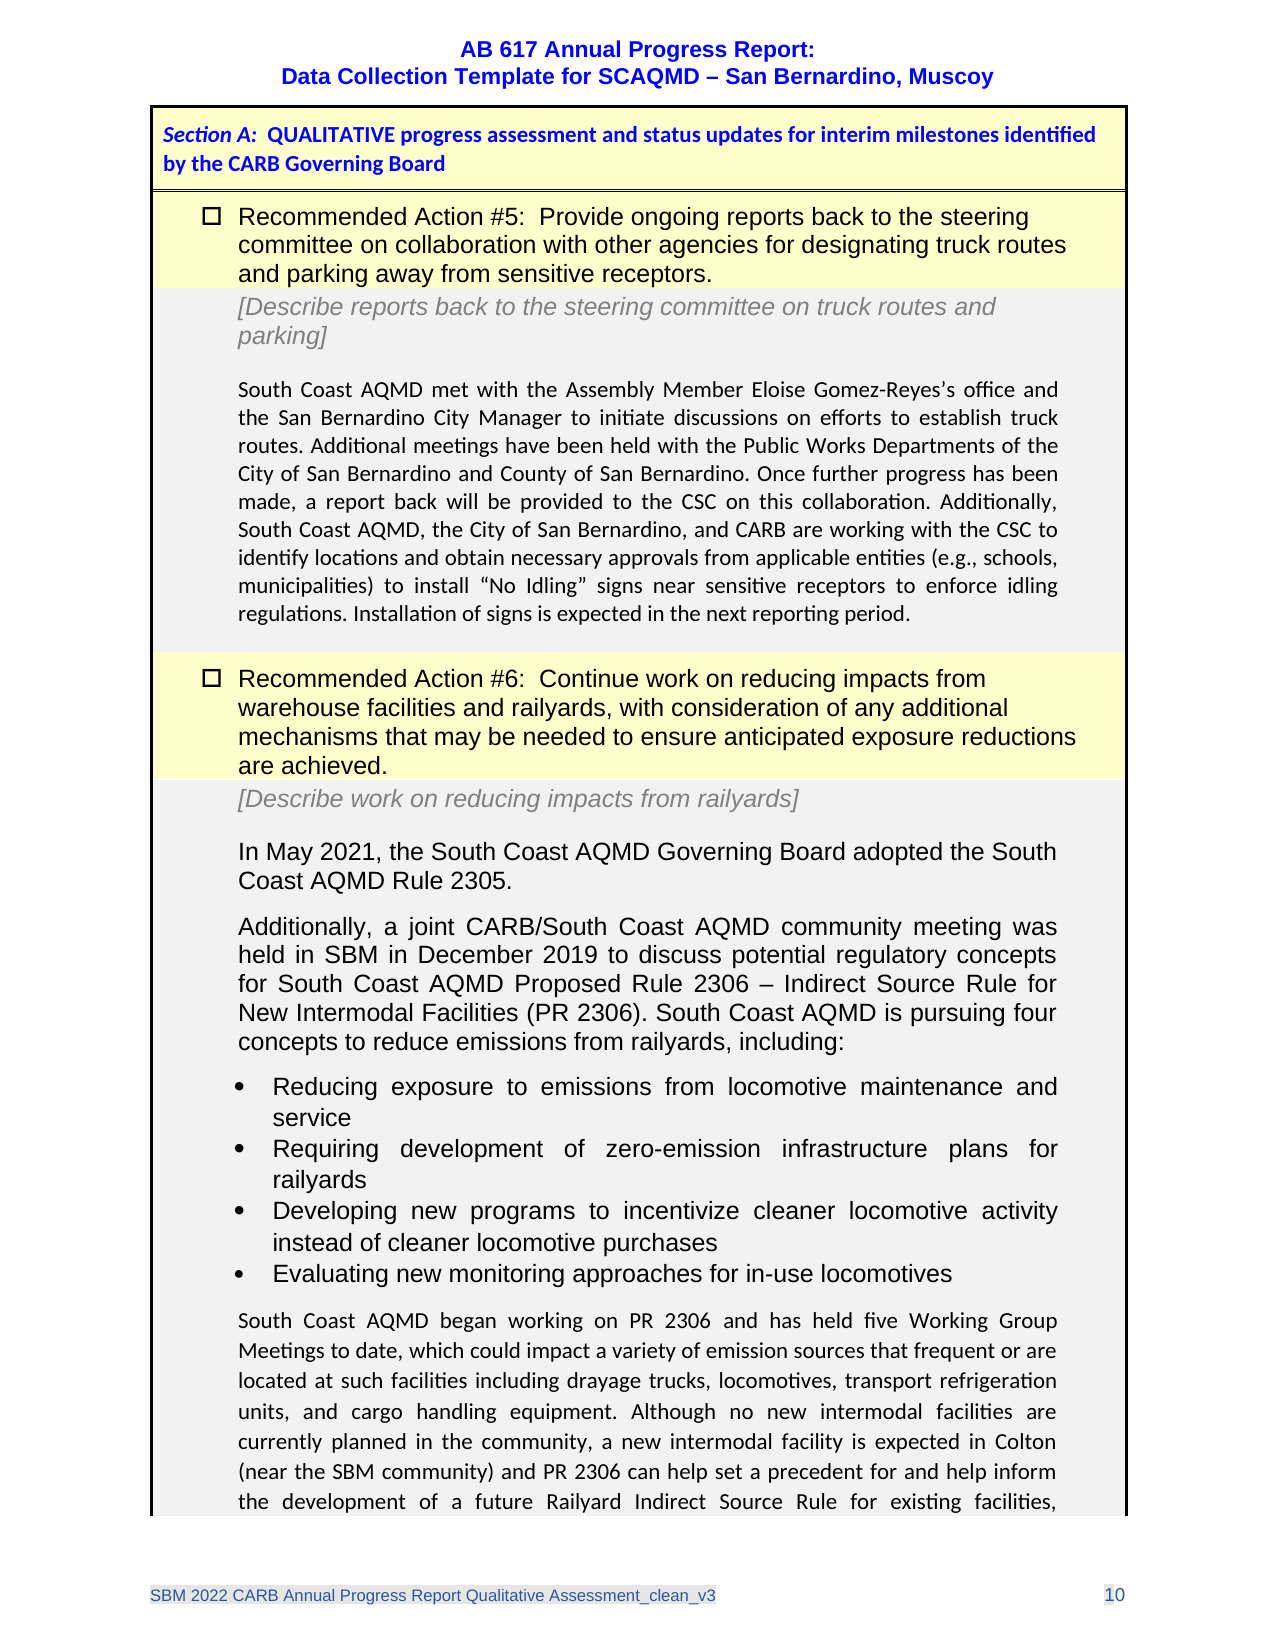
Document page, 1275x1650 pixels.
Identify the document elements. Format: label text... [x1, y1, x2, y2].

table_cell Recommended Action #6: Continue work on reducing impacts from warehouse facilities and railyards, with consideration of any additional mechanisms that may be needed to ensure anticipated exposure reductions are achieved. [153, 652, 1125, 779]
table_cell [153, 780, 1125, 1516]
table_cell [Describe reports back to the steering committee on truck routes and parking] South Coast AQMD met with the Assembly Member Eloise Gomez-Reyes’s office and the San Bernardino City Manager to initiate discussions on efforts to establish truck routes. Additional meetings have been held with the Public Works Departments of the City of San Bernardino and County of San Bernardino. Once further progress has been made, a report back will be provided to the CSC on this collaboration. Additionally, South Coast AQMD, the City of San Bernardino, and CARB are working with the CSC to identify locations and obtain necessary approvals from applicable entities (e.g., schools, municipalities) to install “No Idling” signs near sensitive receptors to enforce idling regulations. Installation of signs is expected in the next reporting period. [153, 288, 1125, 652]
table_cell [153, 192, 1125, 288]
table_header Section A: QUALITATIVE progress assessment and status updates for interim milestones identified by the CARB Governing Board [153, 108, 1125, 189]
